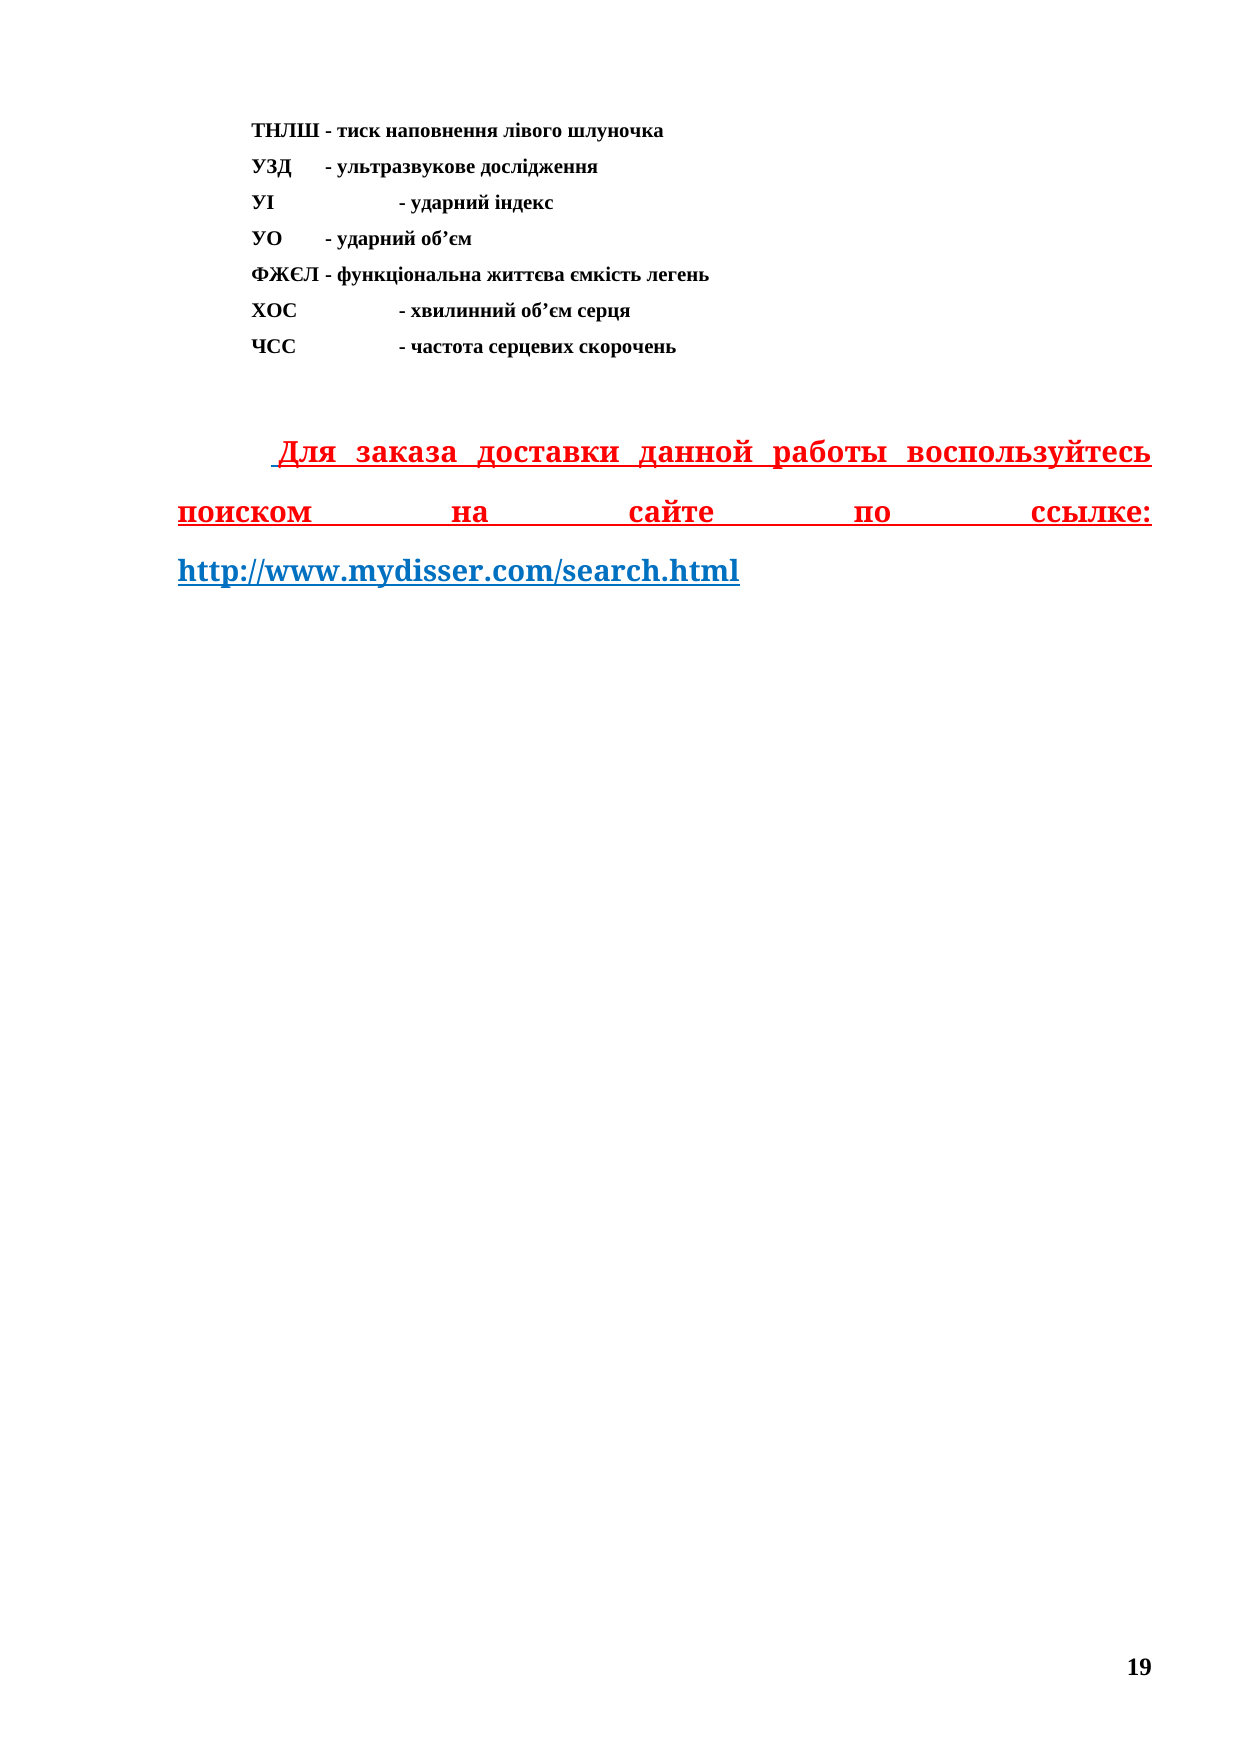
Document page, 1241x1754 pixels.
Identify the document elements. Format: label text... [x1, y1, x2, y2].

text УІ - ударний індекс [177, 190, 1152, 214]
text ТНЛШ - тиск наповнення лівого шлуночка [177, 118, 1152, 142]
text Для заказа доставки данной работы воспользуйтесь поиском на сайте по ссылке: http://www.mydisser.com/search.html [177, 525, 1152, 590]
text УЗД - ультразвукове дослідження [177, 154, 1152, 178]
text ФЖЄЛ - функціональна життєва ємкість легень [177, 262, 1152, 286]
text ЧСС - частота серцевих скорочень [177, 334, 1152, 358]
text ХОС - хвилинний об’єм серця [177, 298, 1152, 322]
text Для заказа доставки данной работы воспользуйтесь поиском на сайте по ссылке: http://www.mydisser.com/search.html [177, 431, 1152, 524]
text УО - ударний об’єм [177, 226, 1152, 250]
